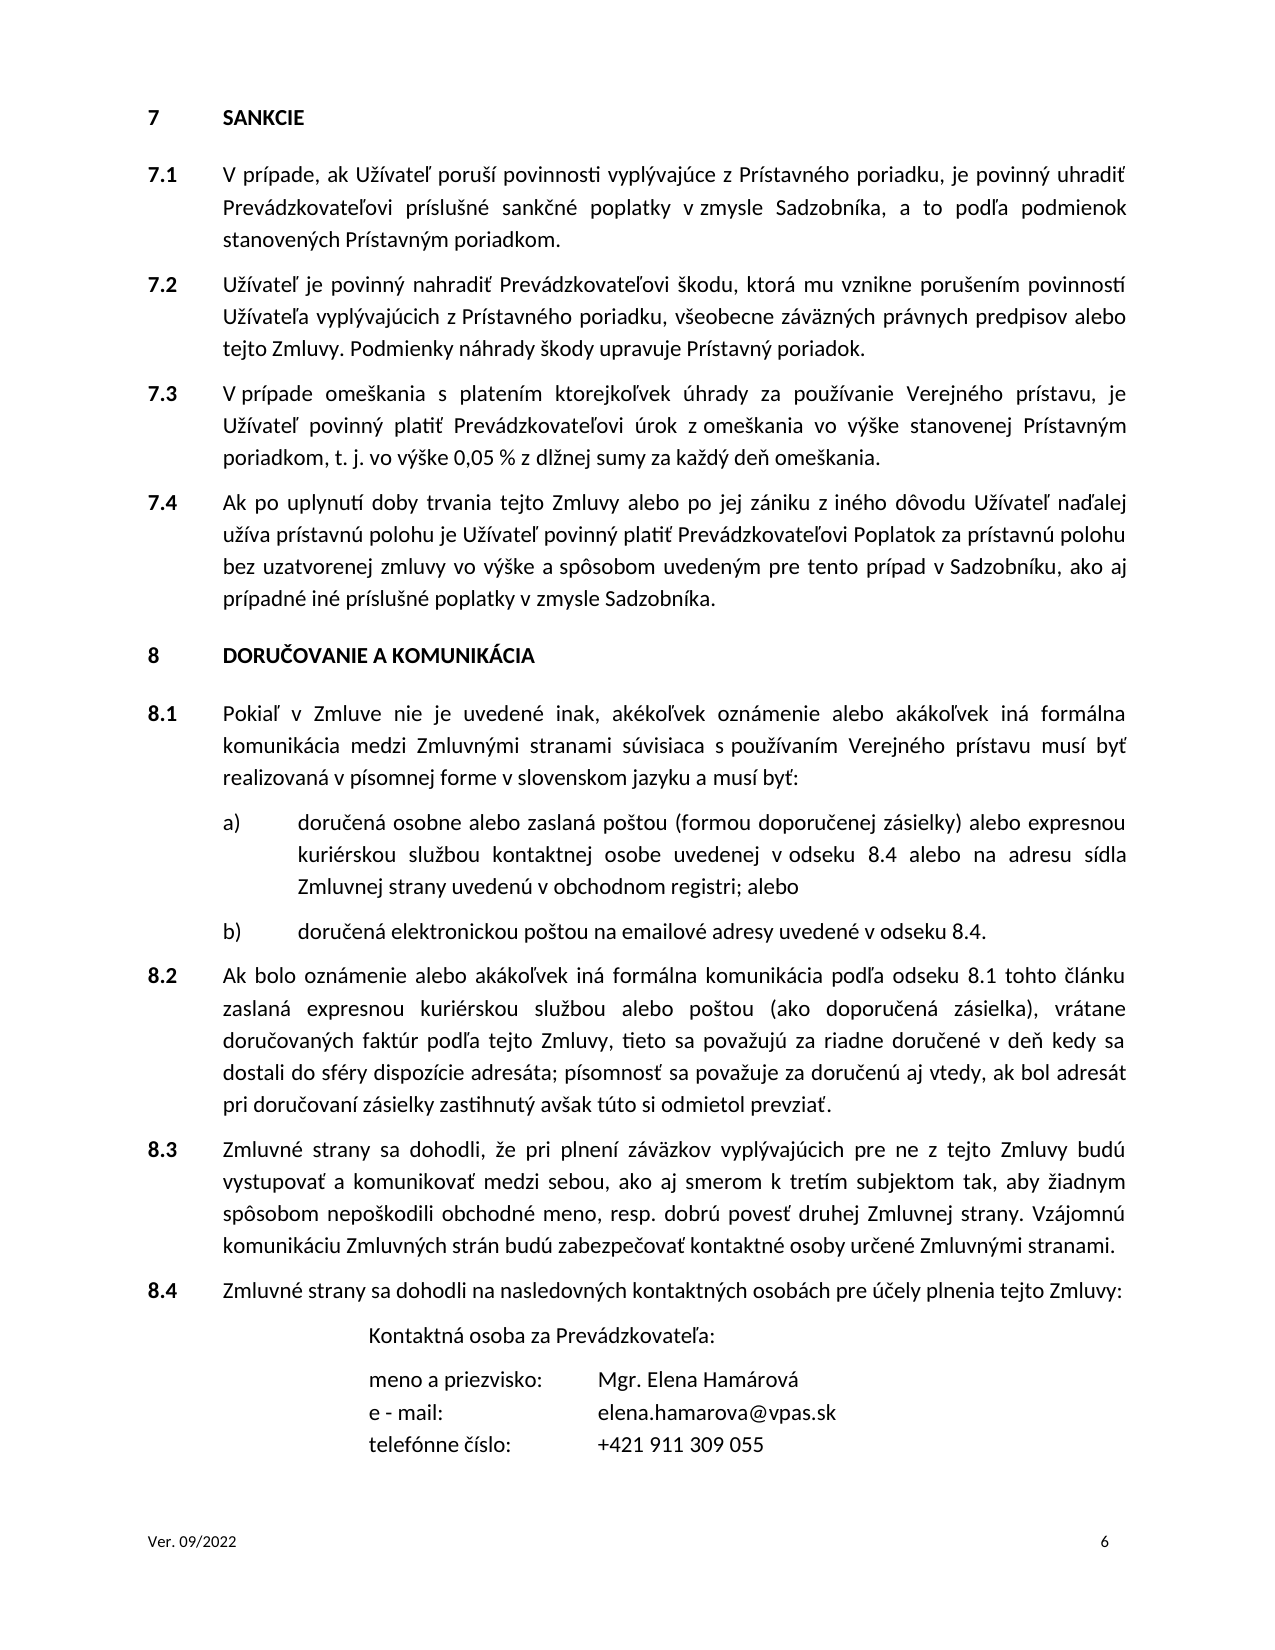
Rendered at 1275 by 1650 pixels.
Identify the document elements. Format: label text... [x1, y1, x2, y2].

list Ak bolo oznámenie alebo akákoľvek iná formálna komunikácia podľa odseku 8.1 tohto článku zaslaná expresnou kuriérskou službou alebo poštou (ako doporučená zásielka), vrátane doručovaných faktúr podľa tejto Zmluvy, tieto sa považujú za riadne doručené v deň kedy sa dostali do sféry dispozície adresáta; písomnosť sa považuje za doručenú aj vtedy, ak bol adresát pri doručovaní zásielky zastihnutý avšak túto si odmietol prevziať. [148, 962, 1127, 1118]
list Užívateľ je povinný nahradiť Prevádzkovateľovi škodu, ktorá mu vznikne porušením povinností Užívateľa vyplývajúcich z Prístavného poriadku, všeobecne záväzných právnych predpisov alebo tejto Zmluvy. Podmienky náhrady škody upravuje Prístavný poriadok. [148, 270, 1127, 362]
list V prípade omeškania s platením ktorejkoľvek úhrady za používanie Verejného prístavu, je Užívateľ povinný platiť Prevádzkovateľovi úrok z omeškania vo výške stanovenej Prístavným poriadkom, t. j. vo výške 0,05 % z dlžnej sumy za každý deň omeškania. [148, 379, 1127, 471]
text telefónne číslo: +421 911 309 055 [369, 1430, 1127, 1458]
text meno a priezvisko: Mgr. Elena Hamárová [369, 1366, 1127, 1394]
text b) doručená elektronickou poštou na emailové adresy uvedené v odseku 8.4. [223, 917, 1127, 945]
text a) doručená osobne alebo zaslaná poštou (formou doporučenej zásielky) alebo expresnou kuriérskou službou kontaktnej osobe uvedenej v odseku 8.4 alebo na adresu sídla Zmluvnej strany uvedenú v obchodnom registri; alebo [223, 808, 1127, 900]
list V prípade, ak Užívateľ poruší povinnosti vyplývajúce z Prístavného poriadku, je povinný uhradiť Prevádzkovateľovi príslušné sankčné poplatky v zmysle Sadzobníka, a to podľa podmienok stanovených Prístavným poriadkom. [148, 161, 1127, 253]
list Zmluvné strany sa dohodli na nasledovných kontaktných osobách pre účely plnenia tejto Zmluvy: [148, 1276, 1127, 1304]
list Ak po uplynutí doby trvania tejto Zmluvy alebo po jej zániku z iného dôvodu Užívateľ naďalej užíva prístavnú polohu je Užívateľ povinný platiť Prevádzkovateľovi Poplatok za prístavnú polohu bez uzatvorenej zmluvy vo výške a spôsobom uvedeným pre tento prípad v Sadzobníku, ako aj prípadné iné príslušné poplatky v zmysle Sadzobníka. [148, 488, 1127, 612]
list SANKCIE [148, 103, 1127, 131]
list DORUČOVANIE A KOMUNIKÁCIA [148, 642, 1127, 669]
text e - mail: elena.hamarova@vpas.sk [369, 1398, 1127, 1426]
text Kontaktná osoba za Prevádzkovateľa: [368, 1321, 1127, 1349]
list Zmluvné strany sa dohodli, že pri plnení záväzkov vyplývajúcich pre ne z tejto Zmluvy budú vystupovať a komunikovať medzi sebou, ako aj smerom k tretím subjektom tak, aby žiadnym spôsobom nepoškodili obchodné meno, resp. dobrú povesť druhej Zmluvnej strany. Vzájomnú komunikáciu Zmluvných strán budú zabezpečovať kontaktné osoby určené Zmluvnými stranami. [148, 1135, 1127, 1259]
list Pokiaľ v Zmluve nie je uvedené inak, akékoľvek oznámenie alebo akákoľvek iná formálna komunikácia medzi Zmluvnými stranami súvisiaca s používaním Verejného prístavu musí byť realizovaná v písomnej forme v slovenskom jazyku a musí byť: [148, 699, 1127, 791]
